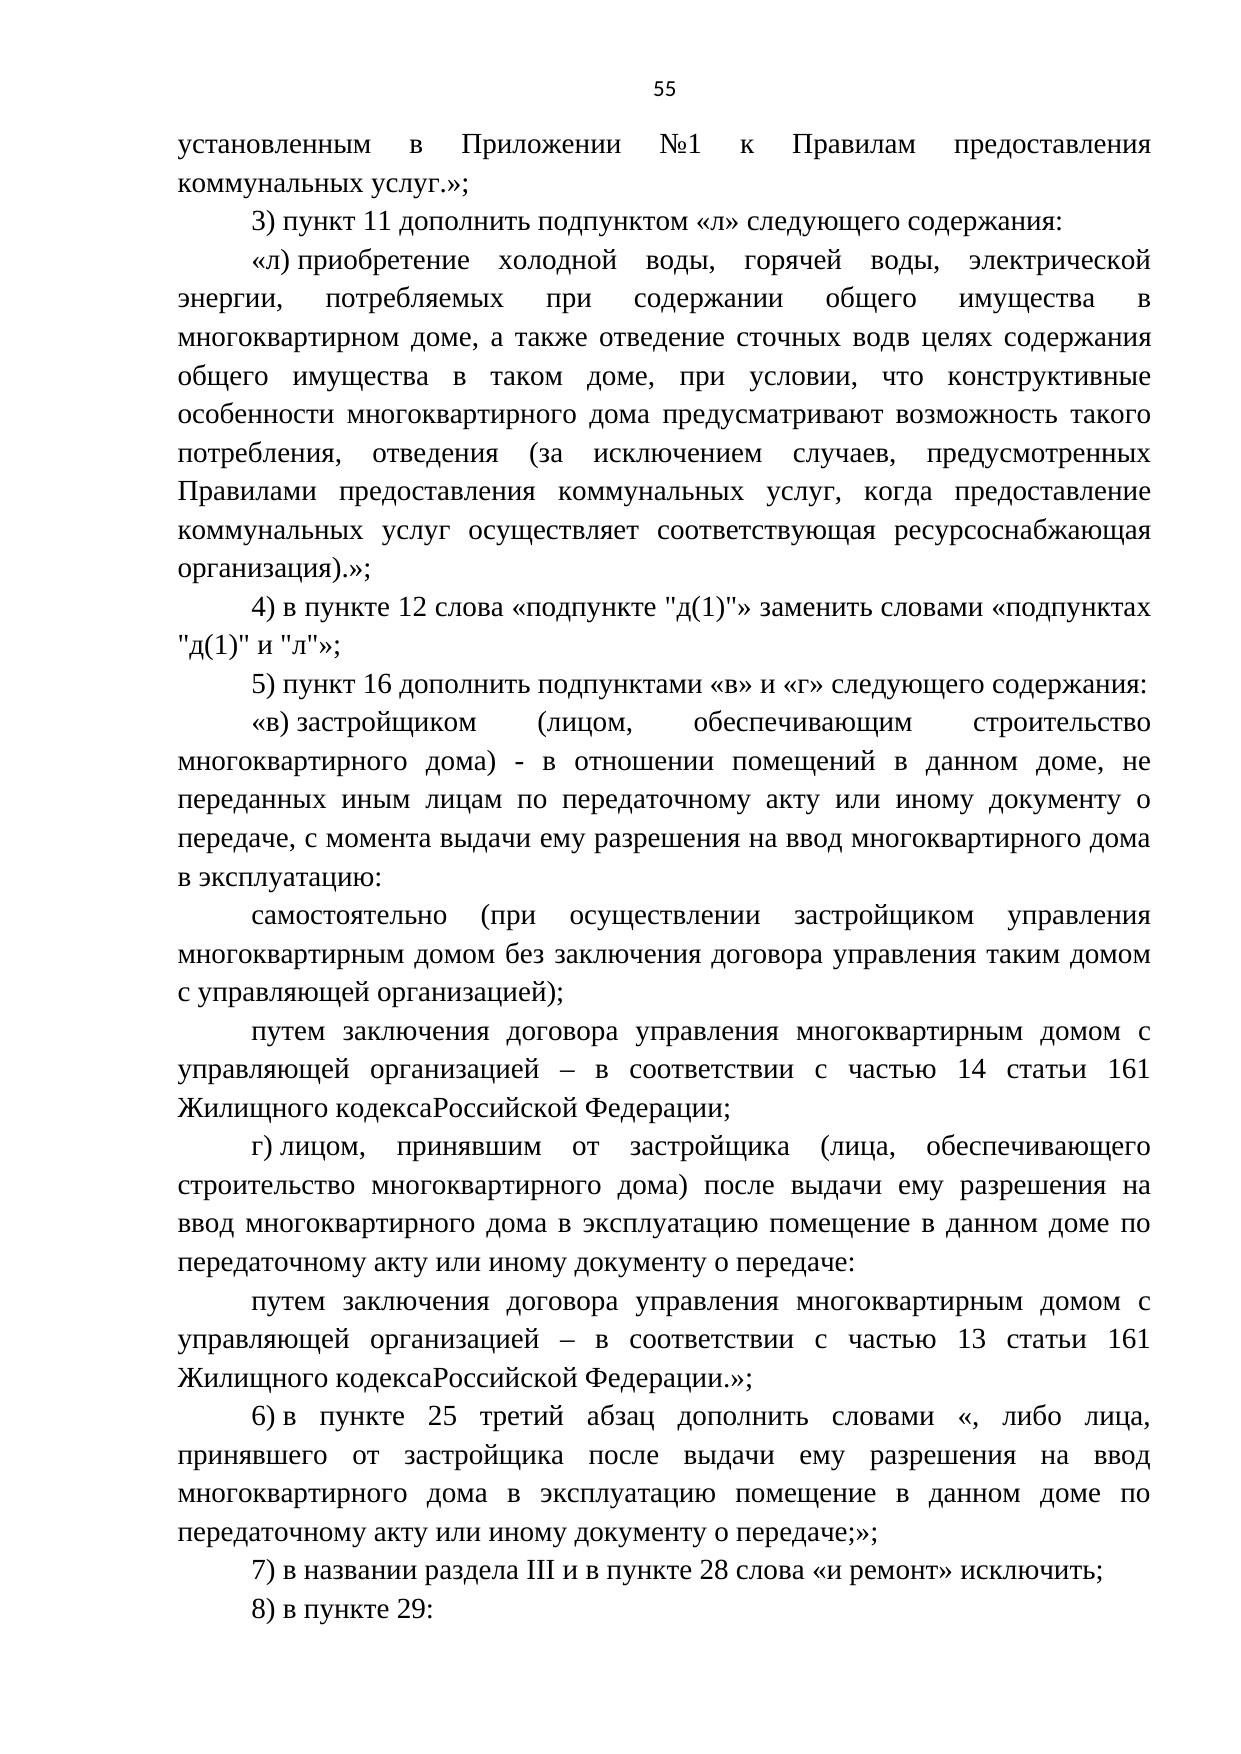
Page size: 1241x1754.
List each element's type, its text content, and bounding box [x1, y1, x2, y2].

text путем заключения договора управления многоквартирным домом с управляющей организацией – в соответствии с частью 13 статьи 161 Жилищного кодексаРоссийской Федерации.»; [177, 1283, 1152, 1393]
text «л) приобретение холодной воды, горячей воды, электрической энергии, потребляемых при содержании общего имущества в многоквартирном доме, а также отведение сточных водв целях содержания общего имущества в таком доме, при условии, что конструктивные особенности многоквартирного дома предусматривают возможность такого потребления, отведения (за исключением случаев, предусмотренных Правилами предоставления коммунальных услуг, когда предоставление коммунальных услуг осуществляет соответствующая ресурсоснабжающая организация).»; [177, 242, 1152, 584]
text 7) в названии раздела III и в пункте 28 слова «и ремонт» исключить; [177, 1552, 1152, 1586]
text 5) пункт 16 дополнить подпунктами «в» и «г» следующего содержания: [177, 666, 1152, 699]
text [177, 126, 1152, 198]
text путем заключения договора управления многоквартирным домом с управляющей организацией – в соответствии с частью 14 статьи 161 Жилищного кодексаРоссийской Федерации; [177, 1013, 1152, 1123]
text г) лицом, принявшим от застройщика (лица, обеспечивающего строительство многоквартирного дома) после выдачи ему разрешения на ввод многоквартирного дома в эксплуатацию помещение в данном доме по передаточному акту или иному документу о передаче: [177, 1128, 1152, 1278]
text 6) в пункте 25 третий абзац дополнить словами «, либо лица, принявшего от застройщика после выдачи ему разрешения на ввод многоквартирного дома в эксплуатацию помещение в данном доме по передаточному акту или иному документу о передаче;»; [177, 1398, 1152, 1547]
text 3) пункт 11 дополнить подпунктом «л» следующего содержания: [177, 203, 1152, 237]
text «в) застройщиком (лицом, обеспечивающим строительство многоквартирного дома) - в отношении помещений в данном доме, не переданных иным лицам по передаточному акту или иному документу о передаче, с момента выдачи ему разрешения на ввод многоквартирного дома в эксплуатацию: [177, 704, 1152, 892]
text 4) в пункте 12 слова «подпункте "д(1)"» заменить словами «подпунктах "д(1)" и "л"»; [177, 589, 1152, 661]
text самостоятельно (при осуществлении застройщиком управления многоквартирным домом без заключения договора управления таким домом с управляющей организацией); [177, 897, 1152, 1008]
text 8) в пункте 29: [177, 1591, 1152, 1624]
